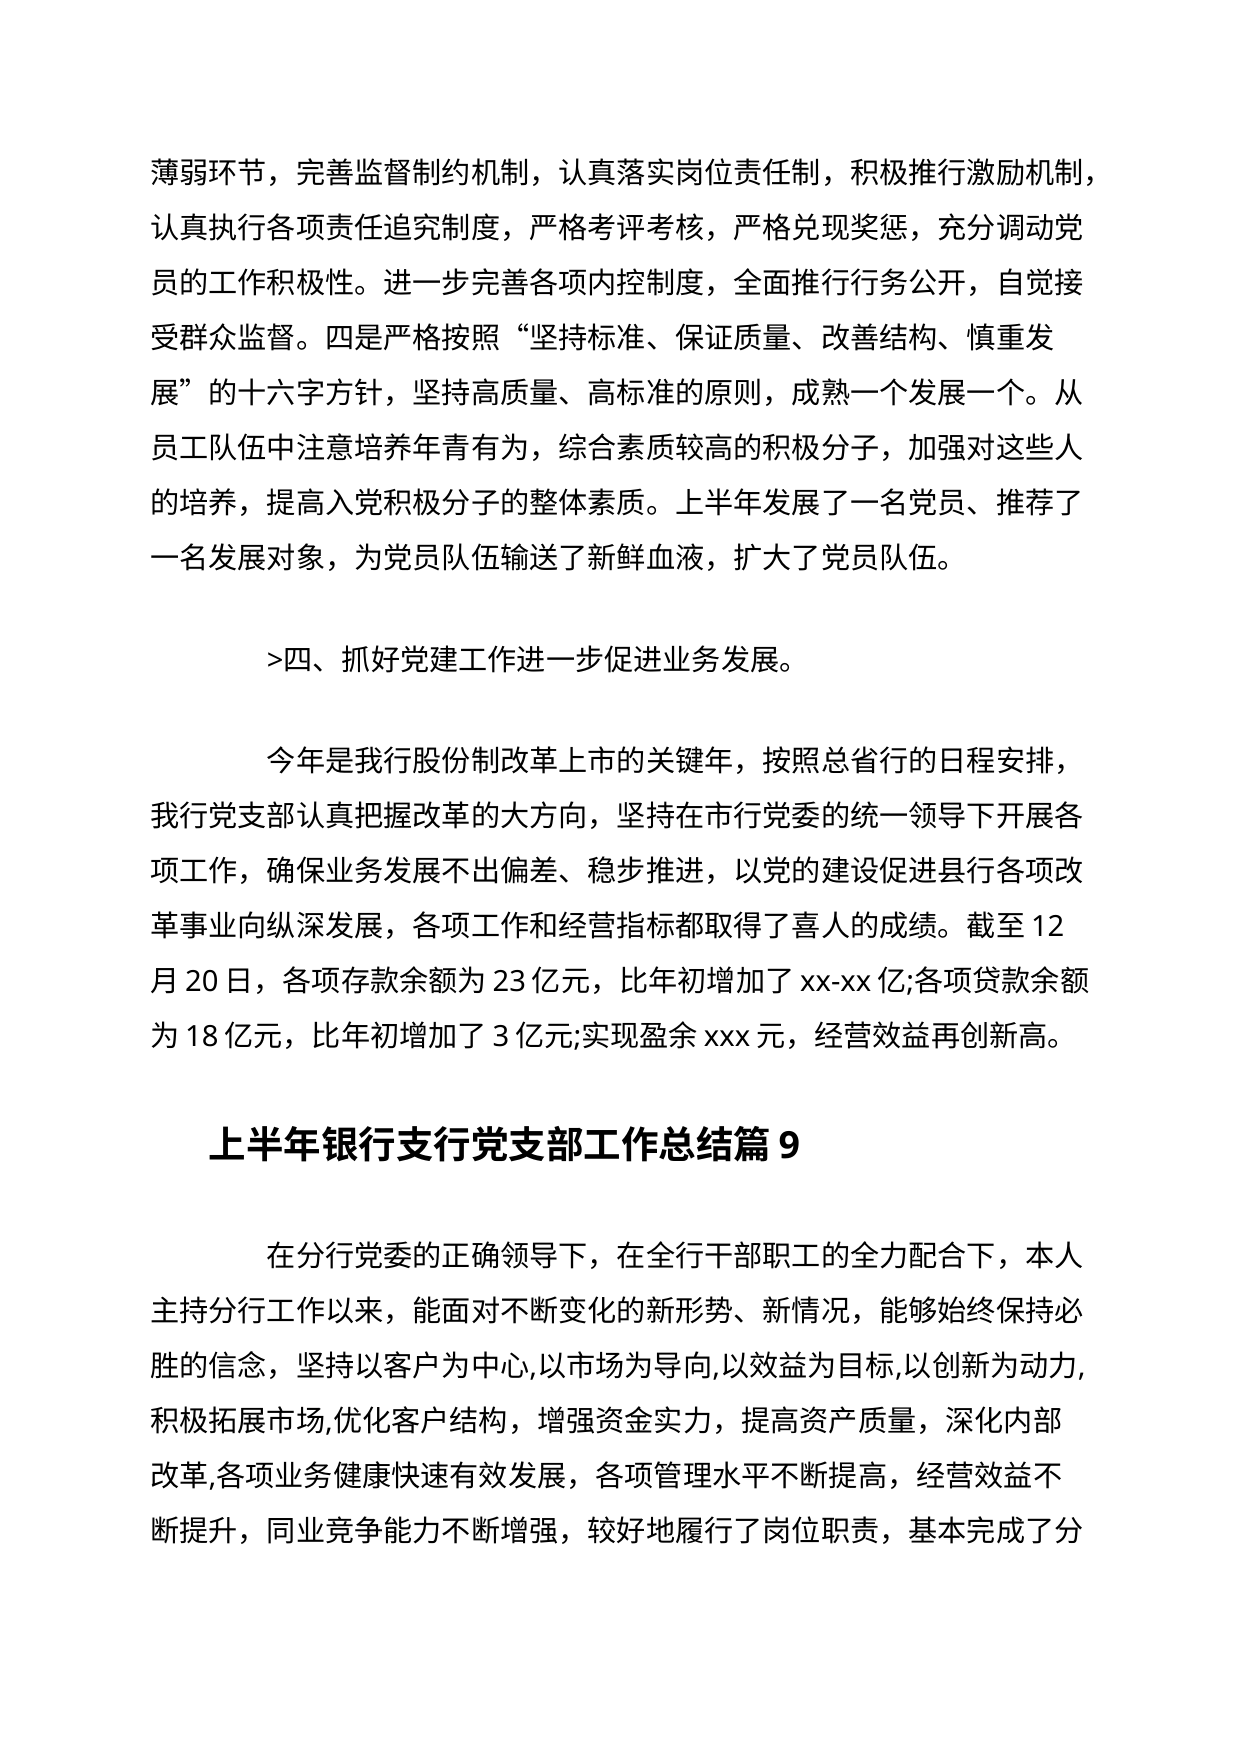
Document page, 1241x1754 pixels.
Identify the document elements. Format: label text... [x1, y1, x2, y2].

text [150, 150, 1090, 577]
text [150, 1232, 1090, 1549]
text 上半年银行支行党支部工作总结篇9 [150, 1115, 1090, 1169]
text 今年是我行股份制改革上市的关键年，按照总省行的日程安排，我行党支部认真把握改革的大方向，坚持在市行党委的统一领导下开展各项工作，确保业务发展不出偏差、稳步推进，以党的建设促进县行各项改革事业向纵深发展，各项工作和经营指标都取得了喜人的成绩。截至12月20日，各项存款余额为23亿元，比年初增加了xx-xx亿;各项贷款余额为18亿元，比年初增加了3亿元;实现盈余xxx元，经营效益再创新高。 [150, 738, 1090, 1055]
text >四、抓好党建工作进一步促进业务发展。 [150, 636, 1090, 678]
